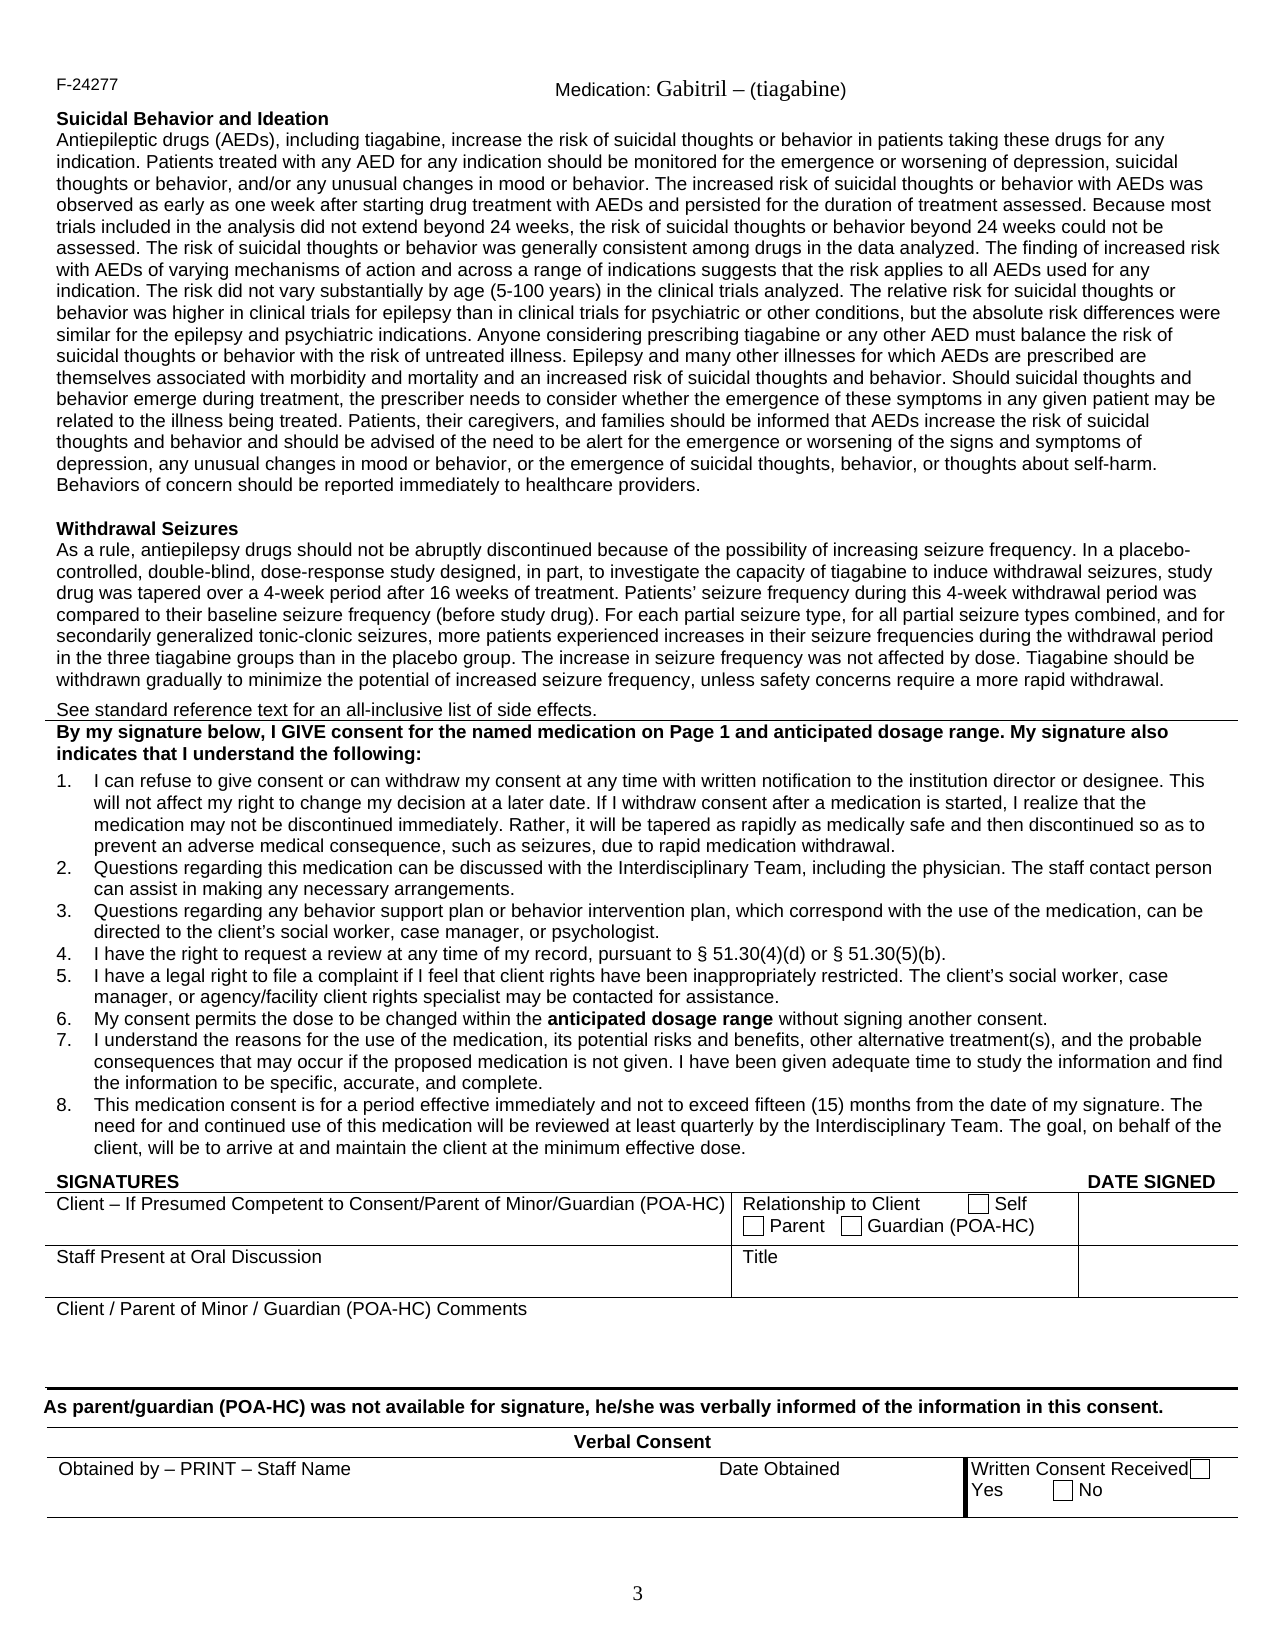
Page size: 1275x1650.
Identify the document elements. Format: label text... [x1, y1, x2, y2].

table_cell [1079, 1193, 1237, 1244]
table_cell Obtained by – PRINT – Staff Name [47, 1458, 708, 1517]
table_cell Client / Parent of Minor / Guardian (POA-HC) Comments [45, 1298, 1237, 1387]
table_cell Title [732, 1246, 1078, 1297]
table_header SIGNATURES [45, 1170, 1078, 1192]
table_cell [45, 107, 1237, 690]
table_cell [1079, 1246, 1237, 1297]
table_cell By my signature below, I GIVE consent for the named medication on Page 1 and anticipated dosage range. My signature also indicates that I understand the following: I can refuse to give consent or can withdraw my consent at any time with written notification to the institution director or designee. This will not affect my right to change my decision at a later date. If I withdraw consent after a medication is started, I realize that the medication may not be discontinued immediately. Rather, it will be tapered as rapidly as medically safe and then discontinued so as to prevent an adverse medical consequence, such as seizures, due to rapid medication withdrawal. Questions regarding this medication can be discussed with the Interdisciplinary Team, including the physician. The staff contact person can assist in making any necessary arrangements. Questions regarding any behavior support plan or behavior intervention plan, which correspond with the use of the medication, can be directed to the client’s social worker, case manager, or psychologist. I have the right to request a review at any time of my record, pursuant to § 51.30(4)(d) or § 51.30(5)(b). I have a legal right to file a complaint if I feel that client rights have been inappropriately restricted. The client’s social worker, case manager, or agency/facility client rights specialist may be contacted for assistance. My consent permits the dose to be changed within the anticipated dosage range without signing another consent. I understand the reasons for the use of the medication, its potential risks and benefits, other alternative treatment(s), and the probable consequences that may occur if the proposed medication is not given. I have been given adequate time to study the information and find the information to be specific, accurate, and complete. This medication consent is for a period effective immediately and not to exceed fifteen (15) months from the date of my signature. The need for and continued use of this medication will be reviewed at least quarterly by the Interdisciplinary Team. The goal, on behalf of the client, will be to arrive at and maintain the client at the minimum effective dose. [45, 721, 1237, 1170]
table_header DATE SIGNED [1078, 1170, 1237, 1192]
table_cell As parent/guardian (POA-HC) was not available for signature, he/she was verbally informed of the information in this consent. [47, 1390, 1237, 1427]
table_cell See standard reference text for an all-inclusive list of side effects. [45, 690, 1237, 720]
table_header Medication: Gabitril – (tiagabine) [544, 75, 1237, 107]
table_cell Date Obtained [708, 1458, 963, 1517]
table_cell Verbal Consent [47, 1428, 1237, 1457]
table_cell Written Consent Received Yes No [968, 1458, 1237, 1517]
table_cell Client – If Presumed Competent to Consent/Parent of Minor/Guardian (POA-HC) [45, 1193, 731, 1244]
table_cell Staff Present at Oral Discussion [45, 1246, 731, 1297]
table_header F-24277 [45, 75, 544, 107]
table_cell Relationship to Client Self Parent Guardian (POA-HC) [732, 1193, 1078, 1244]
